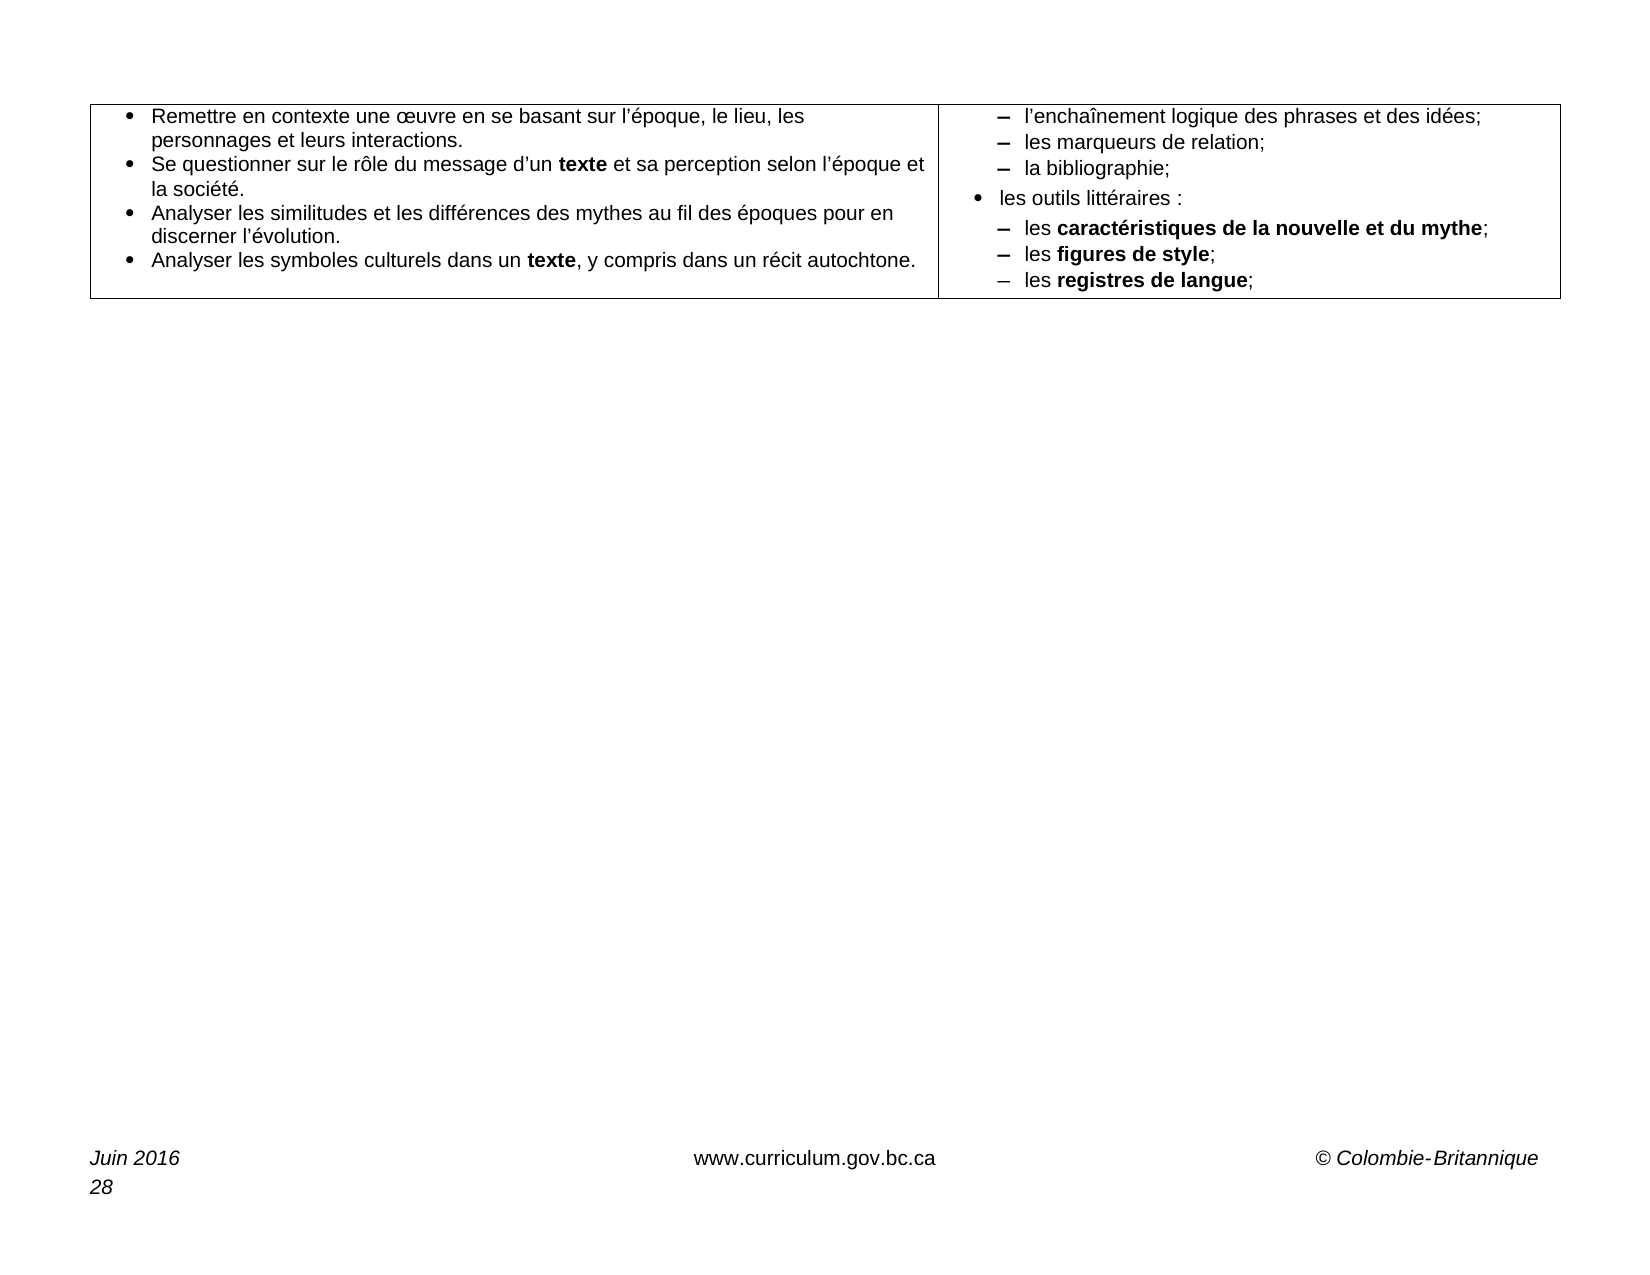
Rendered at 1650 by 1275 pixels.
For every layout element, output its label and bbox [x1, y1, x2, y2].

table_cell [91, 105, 938, 298]
table_cell [939, 105, 1560, 298]
